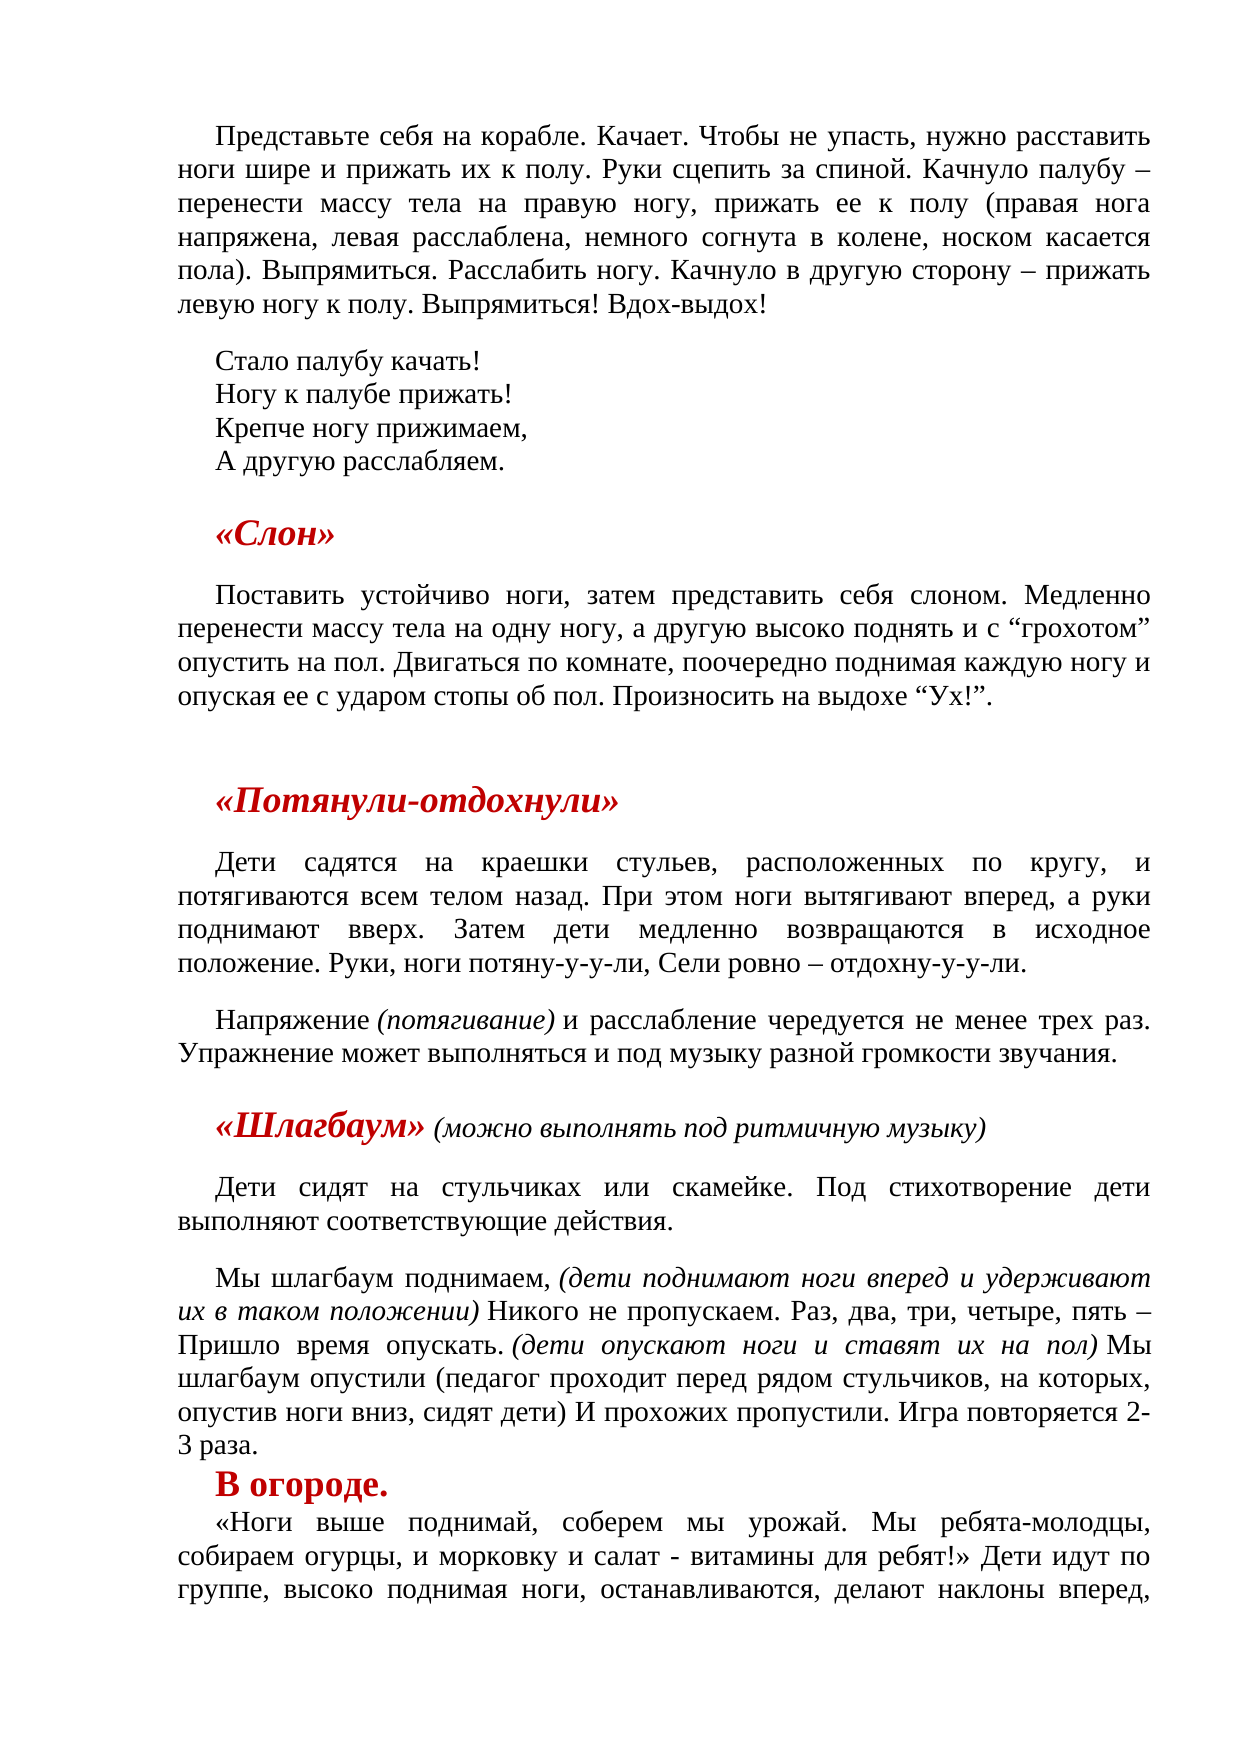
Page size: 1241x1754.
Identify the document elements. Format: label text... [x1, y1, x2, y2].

text А другую расслабляем. [177, 443, 1152, 477]
text «Потянули-отдохнули» [177, 778, 1152, 821]
text Стало палубу качать! [177, 343, 1152, 376]
text Ногу к палубе прижать! [177, 376, 1152, 410]
text Напряжение (потягивание) и расслабление чередуется не менее трех раз. Упражнение может выполняться и под музыку разной громкости звучания. [177, 1002, 1152, 1069]
text Крепче ногу прижимаем, [177, 410, 1152, 443]
text Дети сидят на стульчиках или скамейке. Под стихотворение дети выполняют соответствующие действия. [177, 1169, 1152, 1236]
text Дети садятся на краешки стульев, расположенных по кругу, и потягиваются всем телом назад. При этом ноги вытягивают вперед, а руки поднимают вверх. Затем дети медленно возвращаются в исходное положение. Руки, ноги потяну-у-у-ли, Сели ровно – отдохну-у-у-ли. [177, 844, 1152, 978]
text Представьте себя на корабле. Качает. Чтобы не упасть, нужно расставить ноги шире и прижать их к полу. Руки сцепить за спиной. Качнуло палубу – перенести массу тела на правую ногу, прижать ее к полу (правая нога напряжена, левая расслаблена, немного согнута в колене, носком касается пола). Выпрямиться. Расслабить ногу. Качнуло в другую сторону – прижать левую ногу к полу. Выпрямиться! Вдох-выдох! [177, 118, 1152, 319]
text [177, 1504, 1152, 1605]
text Поставить устойчиво ноги, затем представить себя слоном. Медленно перенести массу тела на одну ногу, а другую высоко поднять и с “грохотом” опустить на пол. Двигаться по комнате, поочередно поднимая каждую ногу и опуская ее с ударом стопы об пол. Произносить на выдохе “Ух!”. [177, 577, 1152, 711]
text «Шлагбаум» (можно выполнять под ритмичную музыку) [177, 1103, 1152, 1146]
text В огороде. [177, 1461, 1152, 1504]
text Мы шлагбаум поднимаем, (дети поднимают ноги вперед и удерживают их в таком положении) Никого не пропускаем. Раз, два, три, четыре, пять – Пришло время опускать. (дети опускают ноги и ставят их на пол) Мы шлагбаум опустили (педагог проходит перед рядом стульчиков, на которых, опустив ноги вниз, сидят дети) И прохожих пропустили. Игра повторяется 2-3 раза. [177, 1260, 1152, 1461]
text «Слон» [177, 511, 1152, 554]
